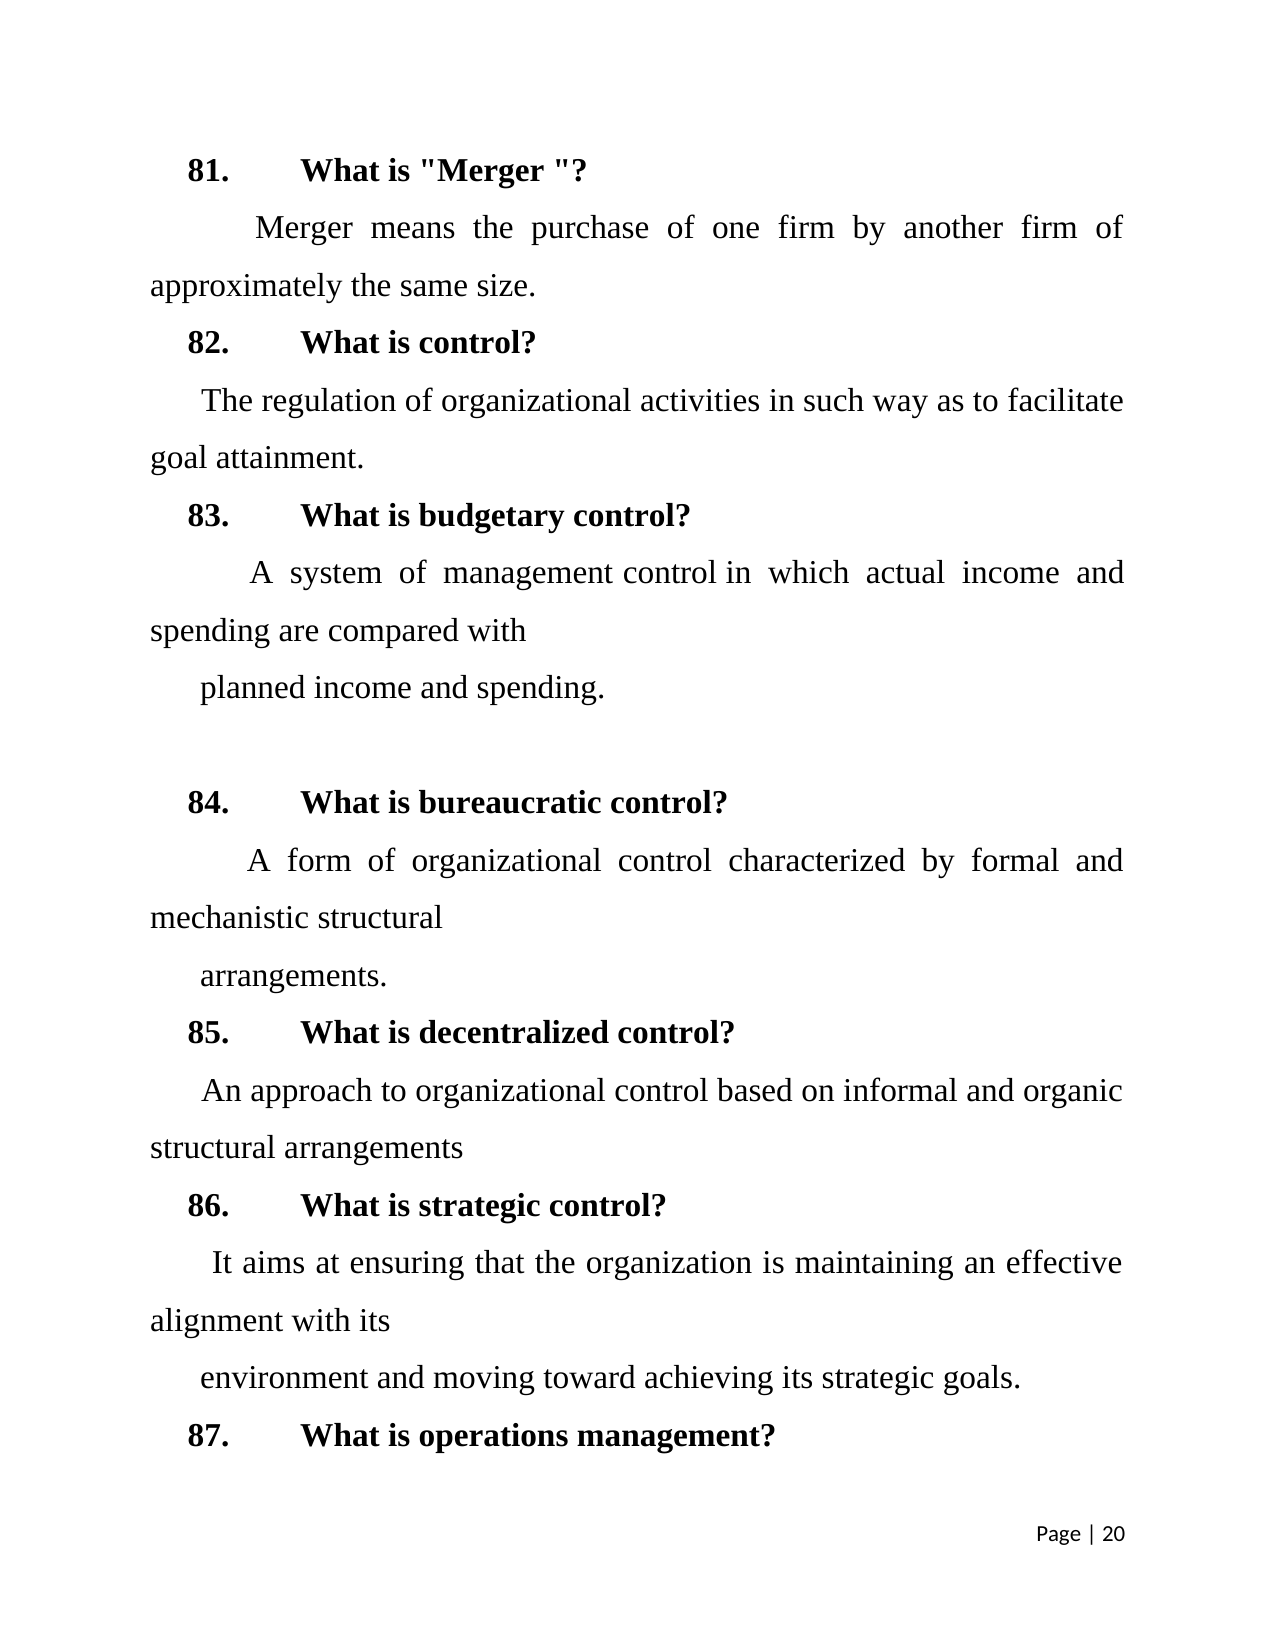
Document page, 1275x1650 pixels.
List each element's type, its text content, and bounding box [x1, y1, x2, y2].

text planned income and spending. [150, 667, 1125, 706]
text Merger means the purchase of one firm by another firm of approximately the same size. [150, 207, 1125, 303]
list What is budgetary control? [187, 495, 1125, 533]
text The regulation of organizational activities in such way as to facilitate goal attainment. [150, 380, 1125, 476]
text An approach to organizational control based on informal and organic structural arrangements [150, 1070, 1125, 1166]
list What is "Merger "? [187, 150, 1125, 188]
text arrangements. [150, 955, 1125, 993]
text A system of management control in which actual income and spending are compared with [150, 591, 1125, 648]
text It aims at ensuring that the organization is maintaining an effective alignment with its [150, 1242, 1125, 1338]
text environment and moving toward achieving its strategic goals. [150, 1357, 1125, 1396]
list What is strategic control? [187, 1185, 1125, 1223]
list What is decentralized control? [187, 1012, 1125, 1051]
text A form of organizational control characterized by formal and mechanistic structural [150, 840, 1125, 936]
list What is operations management? [187, 1415, 1125, 1453]
list What is bureaucratic control? [187, 782, 1125, 821]
list What is control? [187, 322, 1125, 361]
